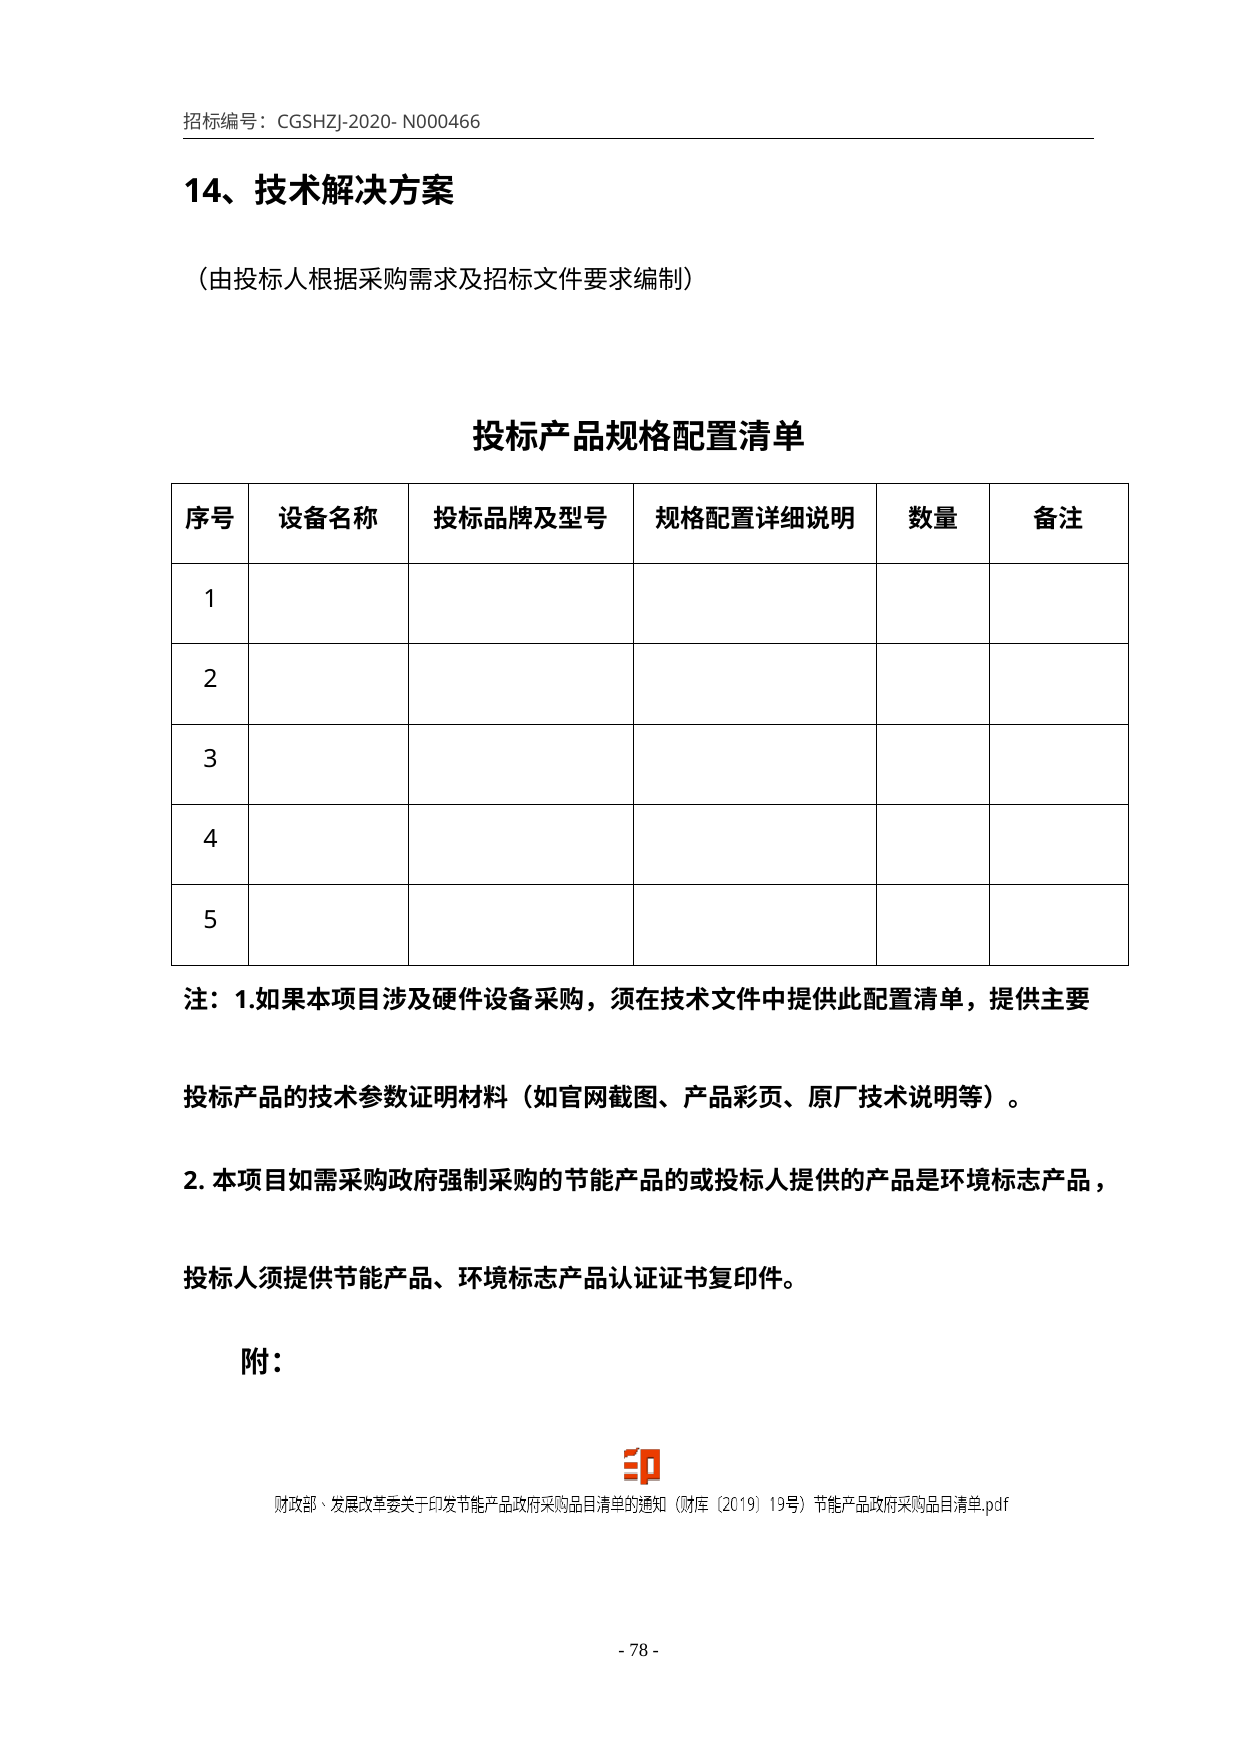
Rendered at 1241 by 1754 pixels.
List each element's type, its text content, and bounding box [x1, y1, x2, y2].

text 投标产品规格配置清单 [183, 410, 1094, 458]
table_cell [990, 644, 1128, 723]
table_cell [877, 805, 989, 884]
table_header 设备名称 [249, 484, 408, 563]
table_header 序号 [172, 484, 248, 563]
table_cell [877, 564, 989, 643]
table_header 投标品牌及型号 [409, 484, 633, 563]
table_cell 3 [172, 725, 248, 804]
table_cell [634, 725, 876, 804]
text 附： [183, 1327, 1094, 1538]
table_cell 2 [172, 644, 248, 723]
table_cell [634, 885, 876, 964]
text 2. 本项目如需采购政府强制采购的节能产品的或投标人提供的产品是环境标志产品，投标人须提供节能产品、环境标志产品认证证书复印件。 [183, 1146, 1094, 1309]
table_cell [249, 564, 408, 643]
table_cell [877, 644, 989, 723]
table_cell [409, 644, 633, 723]
table_header 备注 [990, 484, 1128, 563]
table_cell [409, 885, 633, 964]
table_cell 5 [172, 885, 248, 964]
table_cell [249, 805, 408, 884]
table_cell 4 [172, 805, 248, 884]
table_cell [634, 805, 876, 884]
table_cell 1 [172, 564, 248, 643]
table_cell [409, 805, 633, 884]
table_cell [877, 725, 989, 804]
table_cell [990, 885, 1128, 964]
table_cell [990, 725, 1128, 804]
table_cell [249, 644, 408, 723]
table_header 数量 [877, 484, 989, 563]
table_header 规格配置详细说明 [634, 484, 876, 563]
table_cell [990, 564, 1128, 643]
table_cell [249, 885, 408, 964]
table_cell [409, 725, 633, 804]
text 14、技术解决方案 [183, 156, 1094, 221]
text （由投标人根据采购需求及招标文件要求编制） [183, 245, 1094, 310]
table_cell [990, 805, 1128, 884]
table_cell [634, 644, 876, 723]
table_cell [409, 564, 633, 643]
table_cell [249, 725, 408, 804]
table_cell [634, 564, 876, 643]
text 注：1.如果本项目涉及硬件设备采购，须在技术文件中提供此配置清单，提供主要投标产品的技术参数证明材料（如官网截图、产品彩页、原厂技术说明等）。 [183, 966, 1094, 1128]
table_cell [877, 885, 989, 964]
